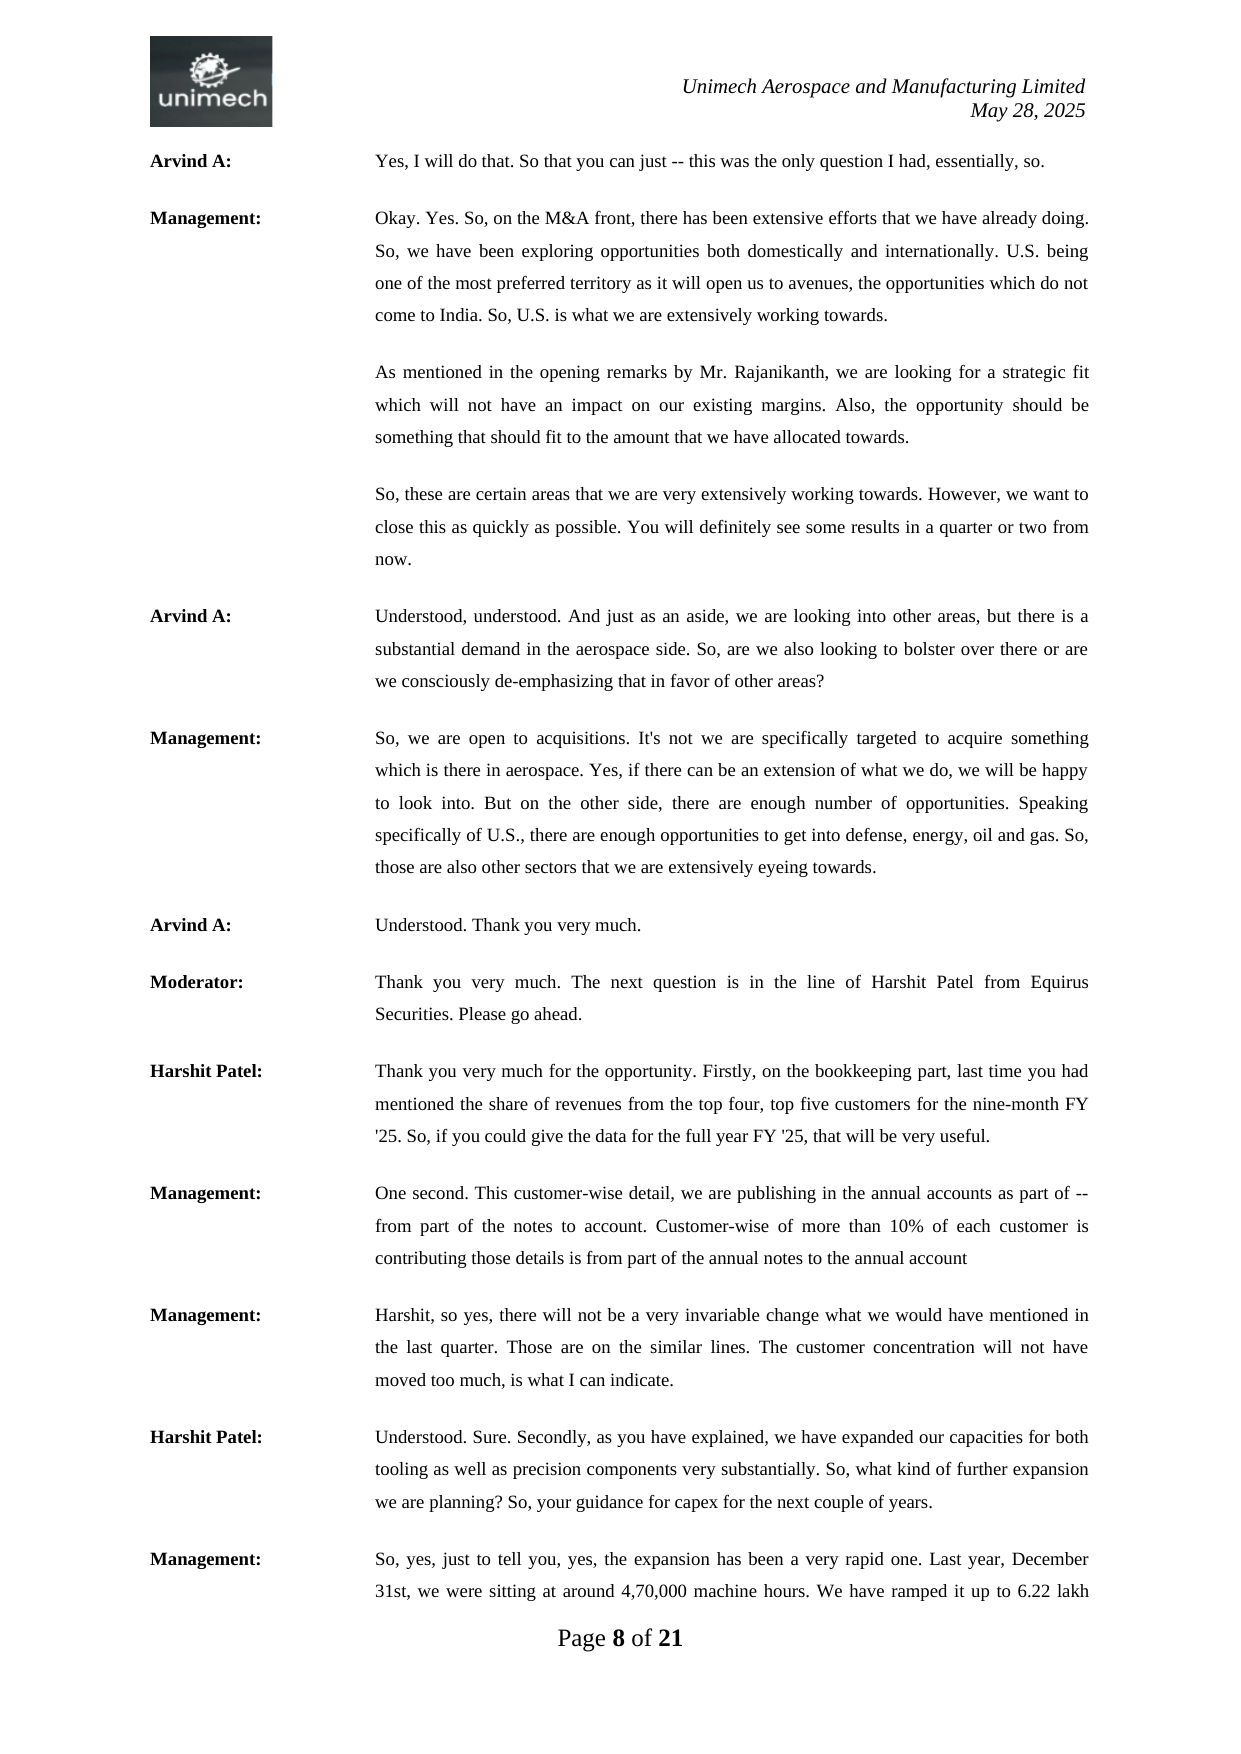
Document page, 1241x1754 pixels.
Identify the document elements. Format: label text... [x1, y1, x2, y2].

text Management: Harshit, so yes, there will not be a very invariable change what we would have mentioned in the last quarter. Those are on the similar lines. The customer concentration will not have moved too much, is what I can indicate. [150, 1304, 1090, 1390]
text So, these are certain areas that we are very extensively working towards. However, we want to close this as quickly as possible. You will definitely see some results in a quarter or two from now. [375, 483, 1090, 569]
text Management: Okay. Yes. So, on the M&A front, there has been extensive efforts that we have already doing. So, we have been exploring opportunities both domestically and internationally. U.S. being one of the most preferred territory as it will open us to avenues, the opportunities which do not come to India. So, U.S. is what we are extensively working towards. [150, 207, 1090, 326]
text Management: So, we are open to acquisitions. It's not we are specifically targeted to acquire something which is there in aerospace. Yes, if there can be an extension of what we do, we will be happy to look into. But on the other side, there are enough number of opportunities. Speaking specifically of U.S., there are enough opportunities to get into defense, energy, oil and gas. So, those are also other sectors that we are extensively eyeing towards. [150, 727, 1090, 878]
text Harshit Patel: Understood. Sure. Secondly, as you have explained, we have expanded our capacities for both tooling as well as precision components very substantially. So, what kind of further expansion we are planning? So, your guidance for capex for the next couple of years. [150, 1426, 1090, 1512]
picture [150, 36, 273, 127]
text Arvind A: Understood, understood. And just as an aside, we are looking into other areas, but there is a substantial demand in the aerospace side. So, are we also looking to bolster over there or are we consciously de-emphasizing that in favor of other areas? [150, 605, 1090, 691]
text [150, 1548, 1090, 1602]
text Moderator: Thank you very much. The next question is in the line of Harshit Patel from Equirus Securities. Please go ahead. [150, 971, 1090, 1025]
text As mentioned in the opening remarks by Mr. Rajanikanth, we are looking for a strategic fit which will not have an impact on our existing margins. Also, the opportunity should be something that should fit to the amount that we have allocated towards. [375, 361, 1090, 448]
text Arvind A: Understood. Thank you very much. [150, 913, 1090, 935]
text Management: One second. This customer-wise detail, we are publishing in the annual accounts as part of -- from part of the notes to account. Customer-wise of more than 10% of each customer is contributing those details is from part of the annual notes to the annual account [150, 1182, 1090, 1268]
text Arvind A: Yes, I will do that. So that you can just -- this was the only question I had, essentially, so. [150, 150, 1090, 172]
text Harshit Patel: Thank you very much for the opportunity. Firstly, on the bookkeeping part, last time you had mentioned the share of revenues from the top four, top five customers for the nine-month FY '25. So, if you could give the data for the full year FY '25, that will be very useful. [150, 1060, 1090, 1147]
